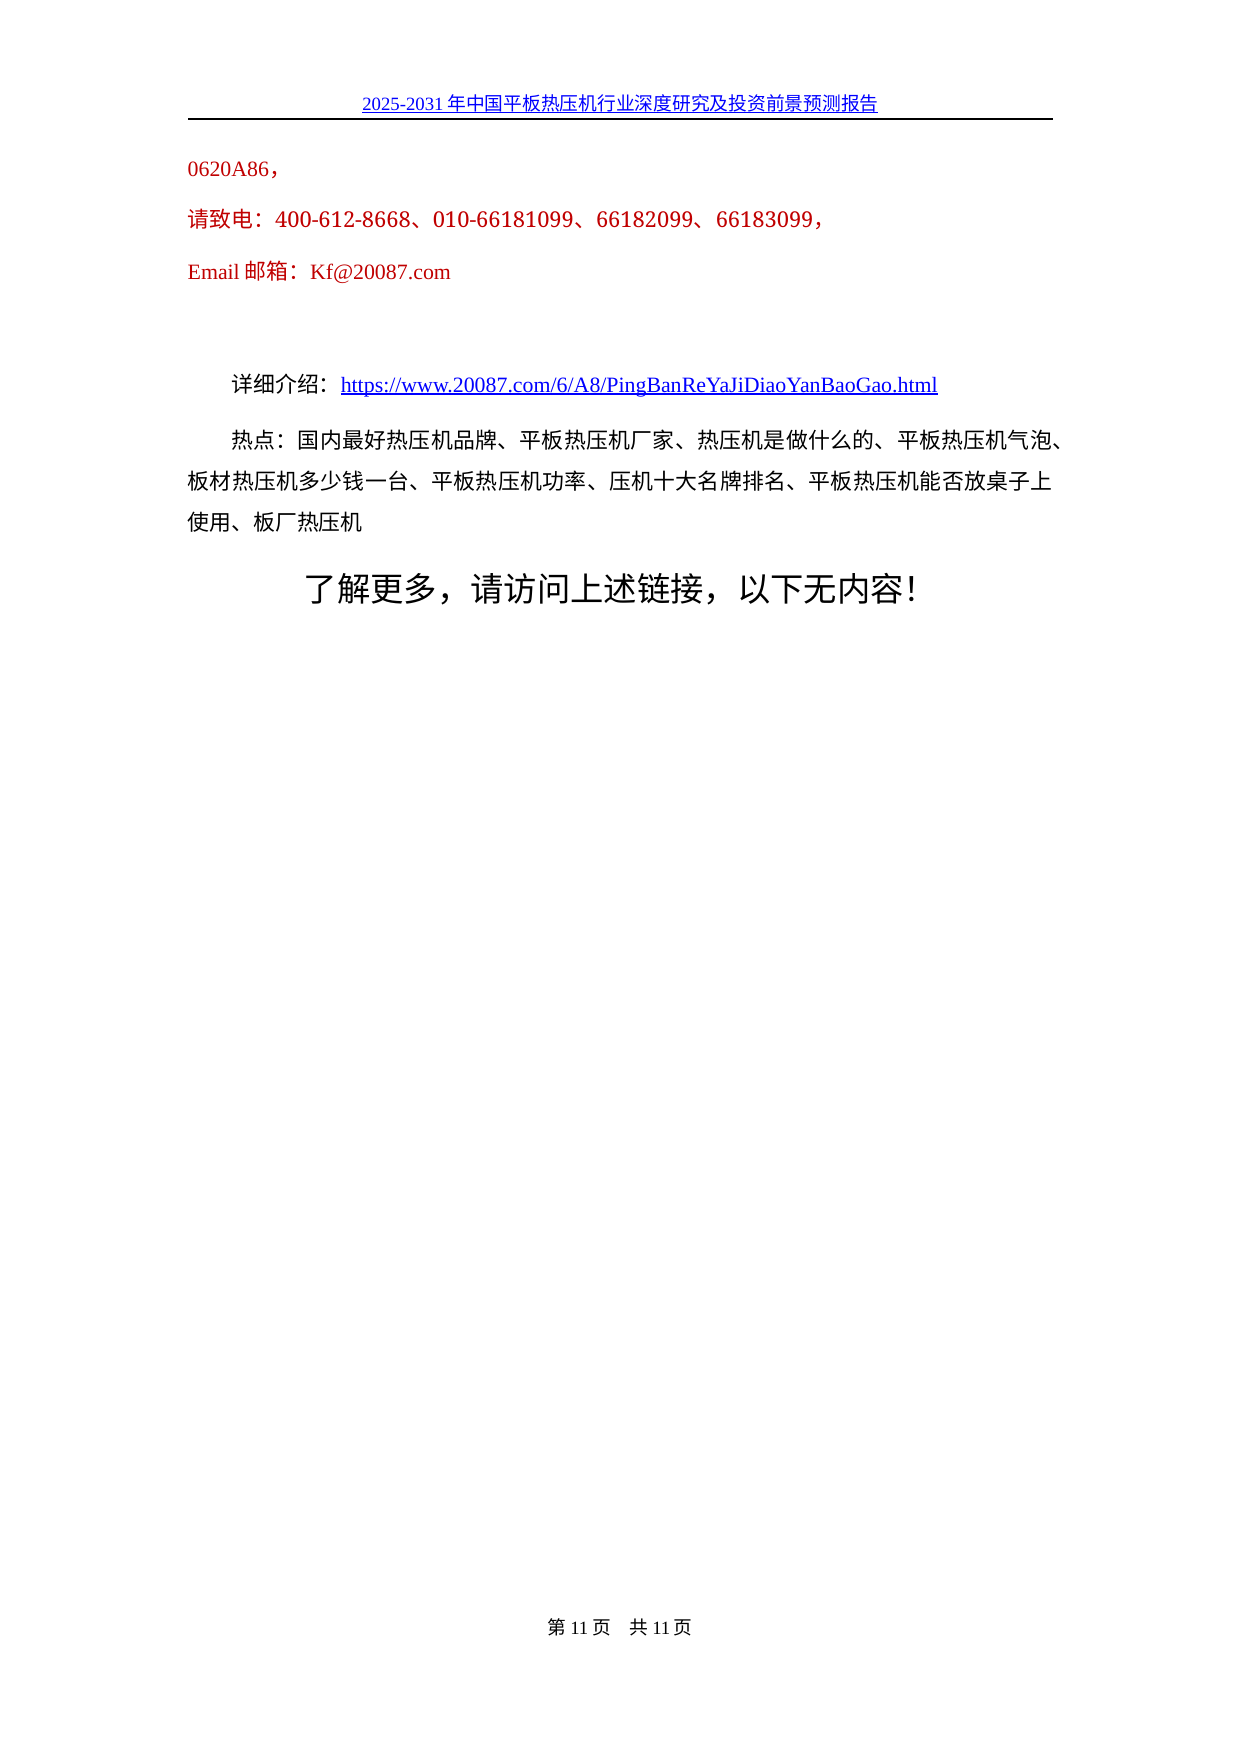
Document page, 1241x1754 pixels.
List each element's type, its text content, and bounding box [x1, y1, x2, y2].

text 详细介绍：https://www.20087.com/6/A8/PingBanReYaJiDiaoYanBaoGao.html [187, 366, 1053, 399]
title 了解更多，请访问上述链接，以下无内容！ [187, 554, 1053, 619]
text Email邮箱：Kf@20087.com [187, 253, 1053, 286]
text 请致电：400-612-8668、010-66181099、66182099、66183099， [187, 202, 1053, 234]
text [187, 150, 1053, 183]
text 热点：国内最好热压机品牌、平板热压机厂家、热压机是做什么的、平板热压机气泡、板材热压机多少钱一台、平板热压机功率、压机十大名牌排名、平板热压机能否放桌子上使用、板厂热压机 [187, 423, 1053, 537]
